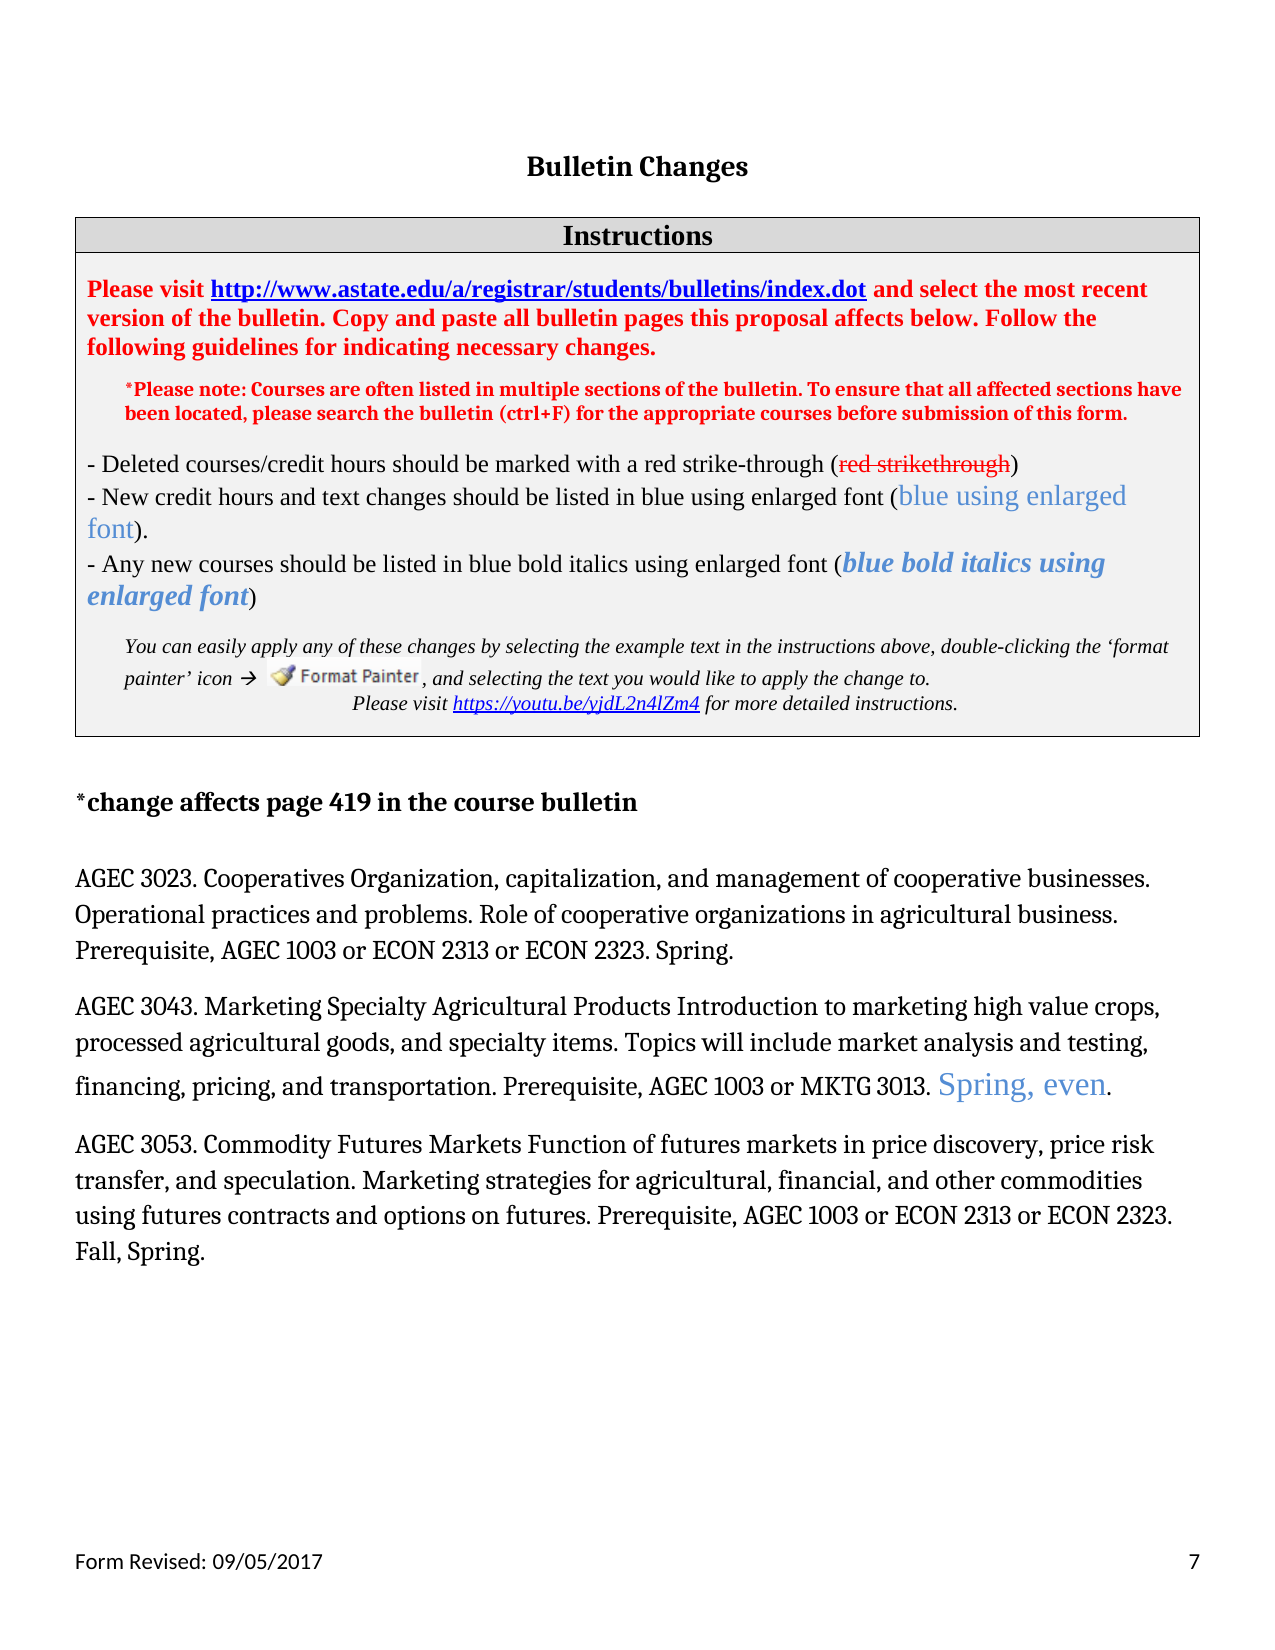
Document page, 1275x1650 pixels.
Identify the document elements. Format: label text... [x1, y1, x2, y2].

text *change affects page 419 in the course bulletin [75, 787, 1200, 818]
text AGEC 3043. Marketing Specialty Agricultural Products Introduction to marketing high value crops, processed agricultural goods, and specialty items. Topics will include market analysis and testing, financing, pricing, and transportation. Prerequisite, AGEC 1003 or MKTG 3013. Spring, even. [75, 991, 1200, 1102]
text Bulletin Changes [75, 150, 1200, 183]
text AGEC 3023. Cooperatives Organization, capitalization, and management of cooperative businesses. Operational practices and problems. Role of cooperative organizations in agricultural business. Prerequisite, AGEC 1003 or ECON 2313 or ECON 2323. Spring. [75, 863, 1200, 966]
text AGEC 3053. Commodity Futures Markets Function of futures markets in price discovery, price risk transfer, and speculation. Marketing strategies for agricultural, financial, and other commodities using futures contracts and options on futures. Prerequisite, AGEC 1003 or ECON 2313 or ECON 2323. Fall, Spring. [75, 1129, 1200, 1267]
picture [266, 657, 422, 686]
table_header Instructions [76, 218, 1199, 252]
table_cell Please visit http://www.astate.edu/a/registrar/students/bulletins/index.dot and select the most recent version of the bulletin. Copy and paste all bulletin pages this proposal affects below. Follow the following guidelines for indicating necessary changes. *Please note: Courses are often listed in multiple sections of the bulletin. To ensure that all affected sections have been located, please search the bulletin (ctrl+F) for the appropriate courses before submission of this form. - Deleted courses/credit hours should be marked with a red strike-through (red strikethrough) - New credit hours and text changes should be listed in blue using enlarged font (blue using enlarged font). - Any new courses should be listed in blue bold italics using enlarged font (blue bold italics using enlarged font) You can easily apply any of these changes by selecting the example text in the instructions above, double-clicking the ‘format painter’ icon , and selecting the text you would like to apply the change to. Please visit https://youtu.be/yjdL2n4lZm4 for more detailed instructions. [76, 253, 1199, 736]
